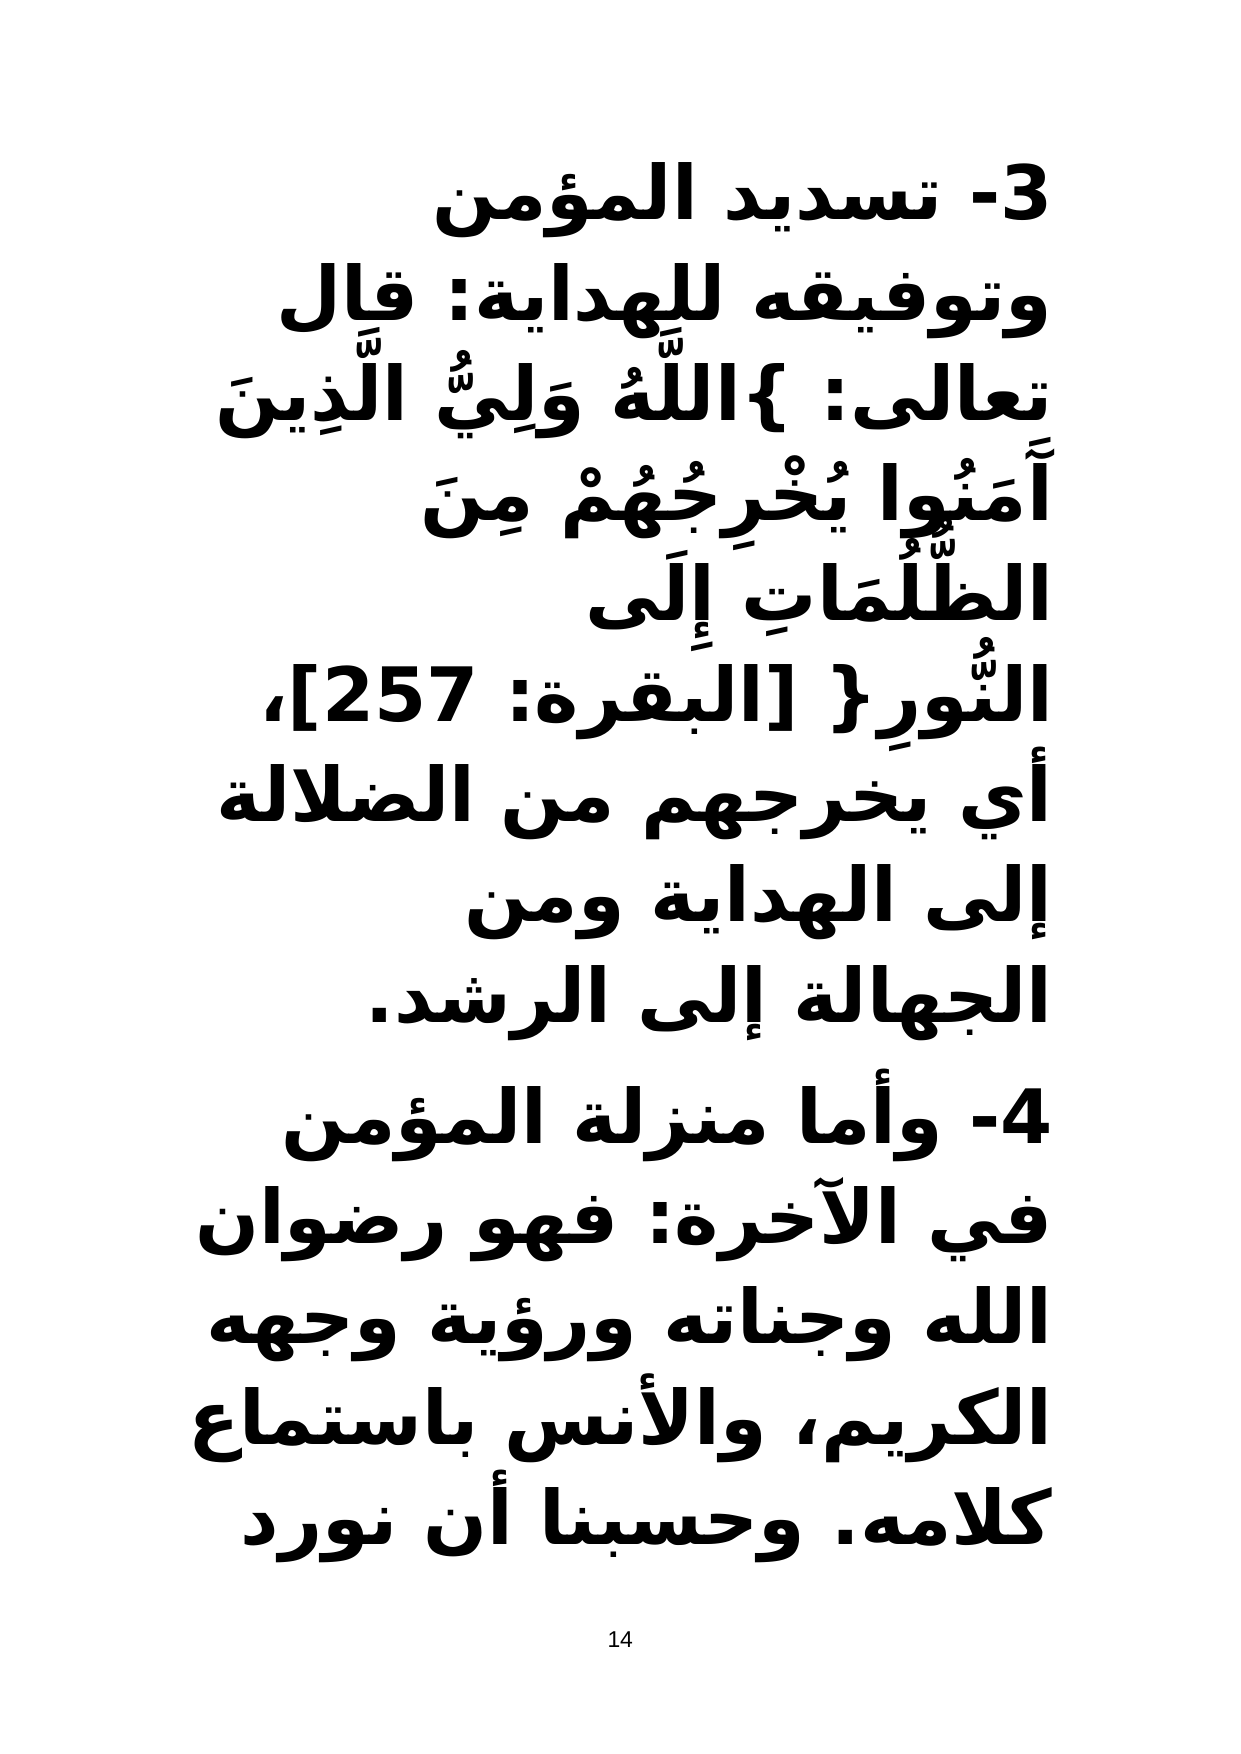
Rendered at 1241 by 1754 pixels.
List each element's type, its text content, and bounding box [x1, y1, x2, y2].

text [187, 1074, 1053, 1562]
text 3- تسديد المؤمن وتوفيقه للهداية: قال تعالى: }اللَّهُ وَلِيُّ الَّذِينَ آَمَنُوا يُخْرِجُهُمْ مِنَ الظُّلُمَاتِ إِلَى النُّورِ{ [البقرة: 257]، أي يخرجهم من الضلالة إلى الهداية ومن الجهالة إلى الرشد. [187, 150, 1053, 1040]
